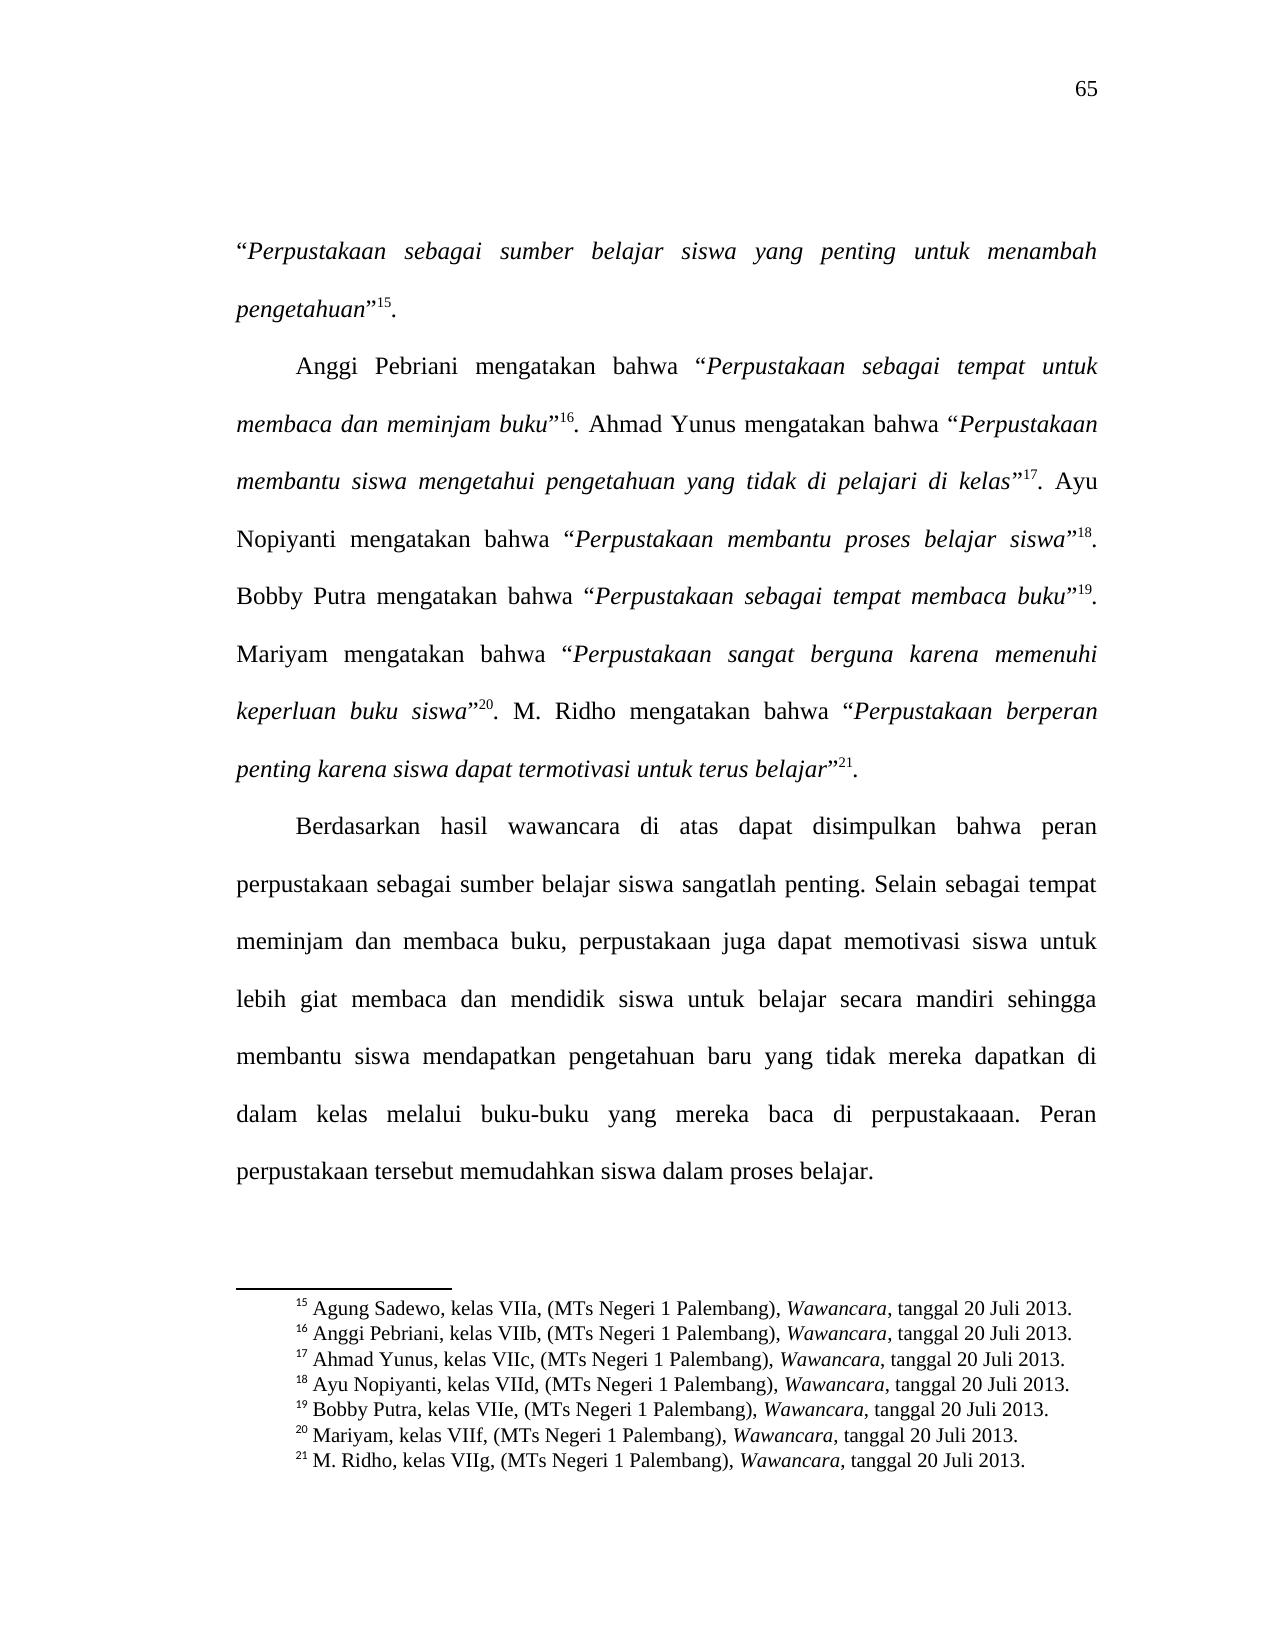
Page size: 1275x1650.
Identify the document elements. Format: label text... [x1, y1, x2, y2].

text Anggi Pebriani mengatakan bahwa “Perpustakaan sebagai tempat untuk membaca dan meminjam buku”. Ahmad Yunus mengatakan bahwa “Perpustakaan membantu siswa mengetahui pengetahuan yang tidak di pelajari di kelas”. Ayu Nopiyanti mengatakan bahwa “Perpustakaan membantu proses belajar siswa”. Bobby Putra mengatakan bahwa “Perpustakaan sebagai tempat membaca buku”. Mariyam mengatakan bahwa “Perpustakaan sangat berguna karena memenuhi keperluan buku siswa”. M. Ridho mengatakan bahwa “Perpustakaan berperan penting karena siswa dapat termotivasi untuk terus belajar”. [236, 351, 1098, 782]
text Ahmad Muharsyah mengatakan bahwa “Perpustakaan sebagai sarana agar saya dan siswa lainnya dapat mempelajari buku yang ada di perpustakaan”. Hilda Hazarani mengatakan bahwa “Perpustakaan sangat penting untuk meminjam buku-buku yang diperlukan dalam menyelesaikan tugas”. M. Aidil Fitriansyah mengatakan bahwa “Perpustakaan membantu saya dalam menambah ilmu pengetahuan”. Enggar Aprilia Pratiwi mengatakan bahwa “Perpustakaan memudahkan saya untuk meminjam buku”. Agung Sadewo mengatakan bahwa “Perpustakaan sebagai sumber belajar siswa yang penting untuk menambah pengetahuan”. [236, 236, 1098, 322]
text Berdasarkan hasil wawancara di atas dapat disimpulkan bahwa peran perpustakaan sebagai sumber belajar siswa sangatlah penting. Selain sebagai tempat meminjam dan membaca buku, perpustakaan juga dapat memotivasi siswa untuk lebih giat membaca dan mendidik siswa untuk belajar secara mandiri sehingga membantu siswa mendapatkan pengetahuan baru yang tidak mereka dapatkan di dalam kelas melalui buku-buku yang mereka baca di perpustakaaan. Peran perpustakaan tersebut memudahkan siswa dalam proses belajar. [236, 811, 1098, 1185]
